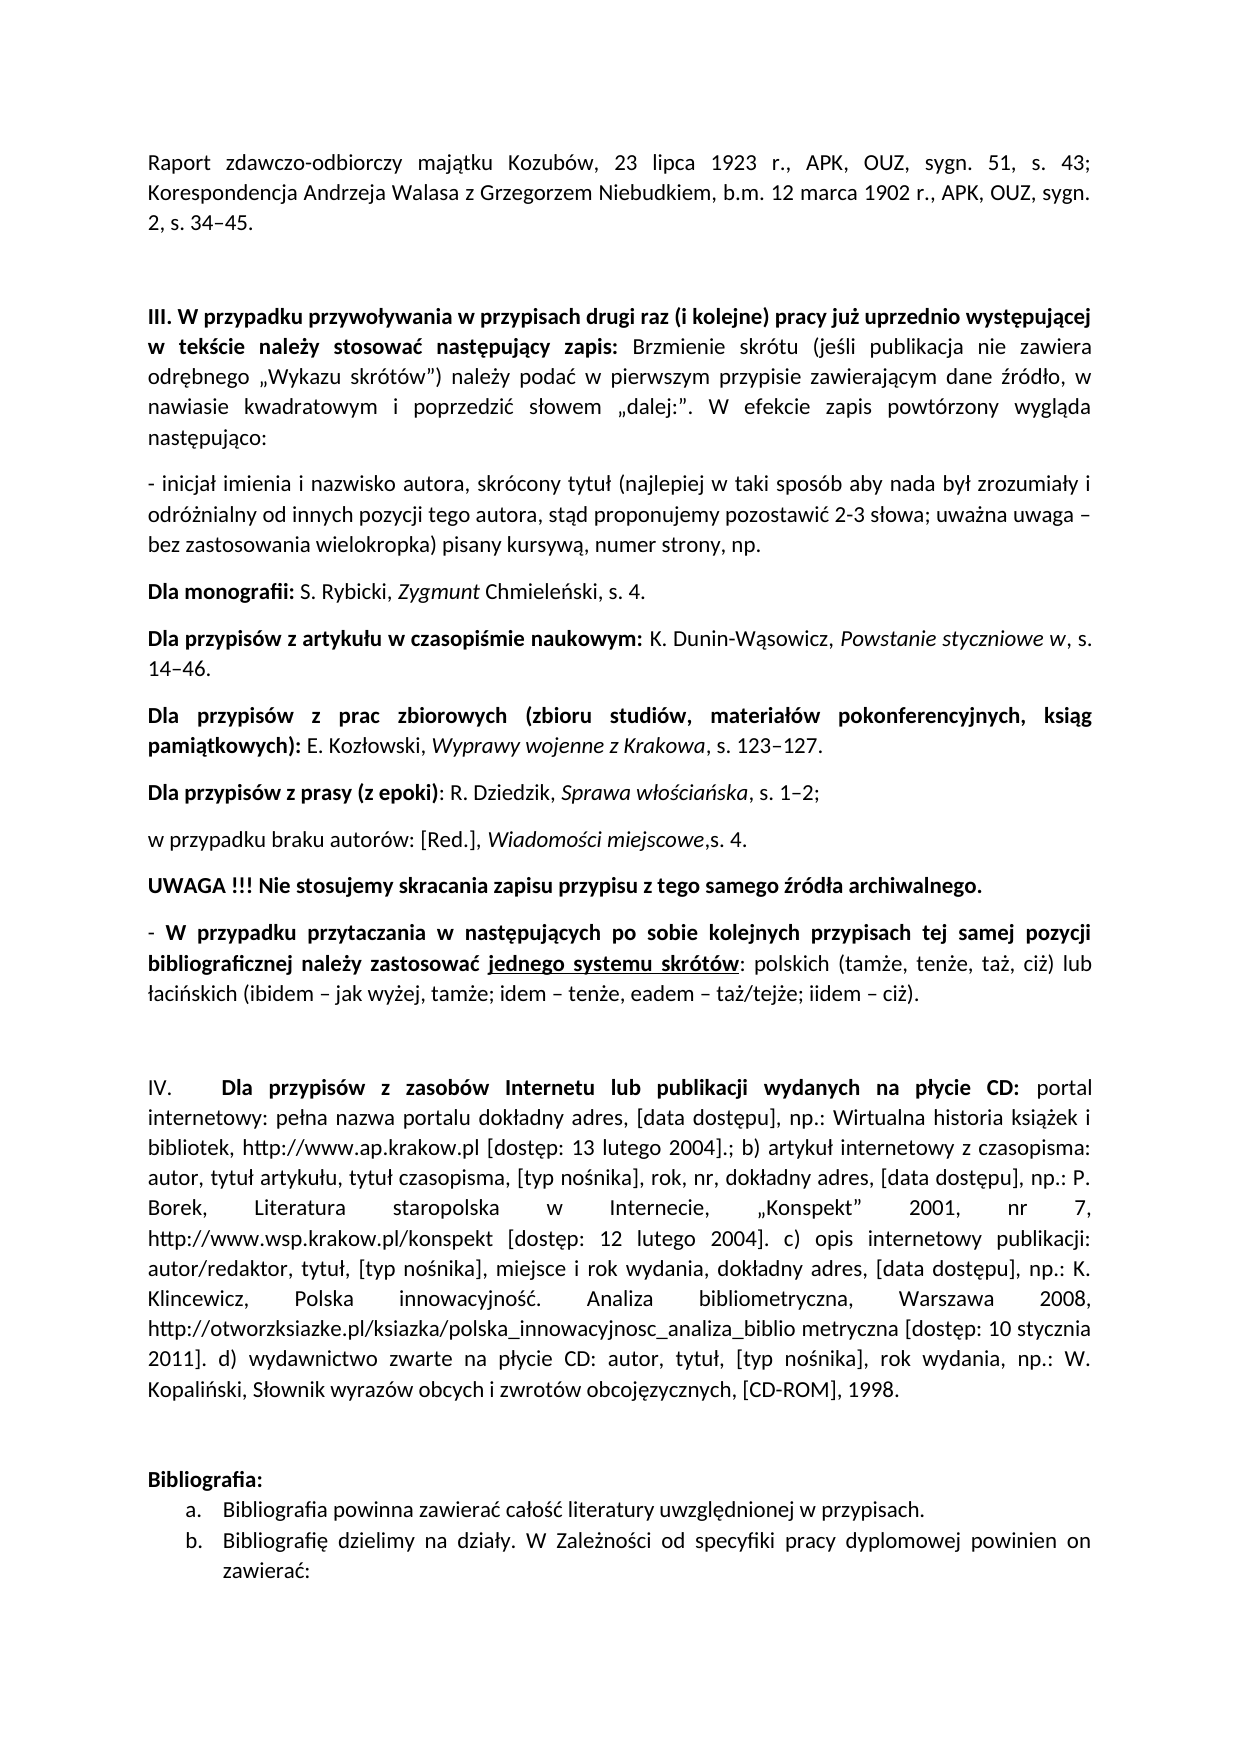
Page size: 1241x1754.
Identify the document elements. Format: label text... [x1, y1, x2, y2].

text Raport zdawczo-odbiorczy majątku Kozubów, 23 lipca 1923 r., APK, OUZ, sygn. 51, s. 43; Korespondencja Andrzeja Walasa z Grzegorzem Niebudkiem, b.m. 12 marca 1902 r., APK, OUZ, sygn. 2, s. 34–45. [148, 148, 1093, 236]
text Dla przypisów z prasy (z epoki): R. Dziedzik, Sprawa włościańska, s. 1–2; [148, 778, 1093, 806]
list Bibliografia: [148, 1465, 1093, 1493]
text UWAGA !!! Nie stosujemy skracania zapisu przypisu z tego samego źródła archiwalnego. [148, 872, 1093, 899]
text Dla przypisów z prac zbiorowych (zbioru studiów, materiałów pokonferencyjnych, ksiąg pamiątkowych): E. Kozłowski, Wyprawy wojenne z Krakowa, s. 123–127. [148, 701, 1093, 759]
list Bibliografia powinna zawierać całość literatury uwzględnionej w przypisach. [185, 1496, 1093, 1523]
list Dla przypisów z zasobów Internetu lub publikacji wydanych na płycie CD: portal internetowy: pełna nazwa portalu dokładny adres, [data dostępu], np.: Wirtualna historia książek i bibliotek, http://www.ap.krakow.pl [dostęp: 13 lutego 2004].; b) artykuł internetowy z czasopisma: autor, tytuł artykułu, tytuł czasopisma, [typ nośnika], rok, nr, dokładny adres, [data dostępu], np.: P. Borek, Literatura staropolska w Internecie, „Konspekt” 2001, nr 7, http://www.wsp.krakow.pl/konspekt [dostęp: 12 lutego 2004]. c) opis internetowy publikacji: autor/redaktor, tytuł, [typ nośnika], miejsce i rok wydania, dokładny adres, [data dostępu], np.: K. Klincewicz, Polska innowacyjność. Analiza bibliometryczna, Warszawa 2008, http://otworzksiazke.pl/ksiazka/polska_innowacyjnosc_analiza_biblio metryczna [dostęp: 10 stycznia 2011]. d) wydawnictwo zwarte na płycie CD: autor, tytuł, [typ nośnika], rok wydania, np.: W. Kopaliński, Słownik wyrazów obcych i zwrotów obcojęzycznych, [CD-ROM], 1998. [148, 1073, 1093, 1403]
list Bibliografię dzielimy na działy. W Zależności od specyfiki pracy dyplomowej powinien on zawierać: [185, 1526, 1093, 1584]
text - inicjał imienia i nazwisko autora, skrócony tytuł (najlepiej w taki sposób aby nada był zrozumiały i odróżnialny od innych pozycji tego autora, stąd proponujemy pozostawić 2-3 słowa; uważna uwaga – bez zastosowania wielokropka) pisany kursywą, numer strony, np. [148, 469, 1093, 558]
text Dla przypisów z artykułu w czasopiśmie naukowym: K. Dunin-Wąsowicz, Powstanie styczniowe w, s. 14–46. [148, 624, 1093, 682]
text w przypadku braku autorów: [Red.], Wiadomości miejscowe,s. 4. [148, 825, 1093, 853]
text III. W przypadku przywoływania w przypisach drugi raz (i kolejne) pracy już uprzednio występującej w tekście należy stosować następujący zapis: Brzmienie skrótu (jeśli publikacja nie zawiera odrębnego „Wykazu skrótów”) należy podać w pierwszym przypisie zawierającym dane źródło, w nawiasie kwadratowym i poprzedzić słowem „dalej:”. W efekcie zapis powtórzony wygląda następująco: [148, 302, 1093, 451]
text - W przypadku przytaczania w następujących po sobie kolejnych przypisach tej samej pozycji bibliograficznej należy zastosować jednego systemu skrótów: polskich (tamże, tenże, taż, ciż) lub łacińskich (ibidem – jak wyżej, tamże; idem – tenże, eadem – taż/tejże; iidem – ciż). [148, 918, 1093, 1007]
text Dla monografii: S. Rybicki, Zygmunt Chmieleński, s. 4. [148, 577, 1093, 605]
